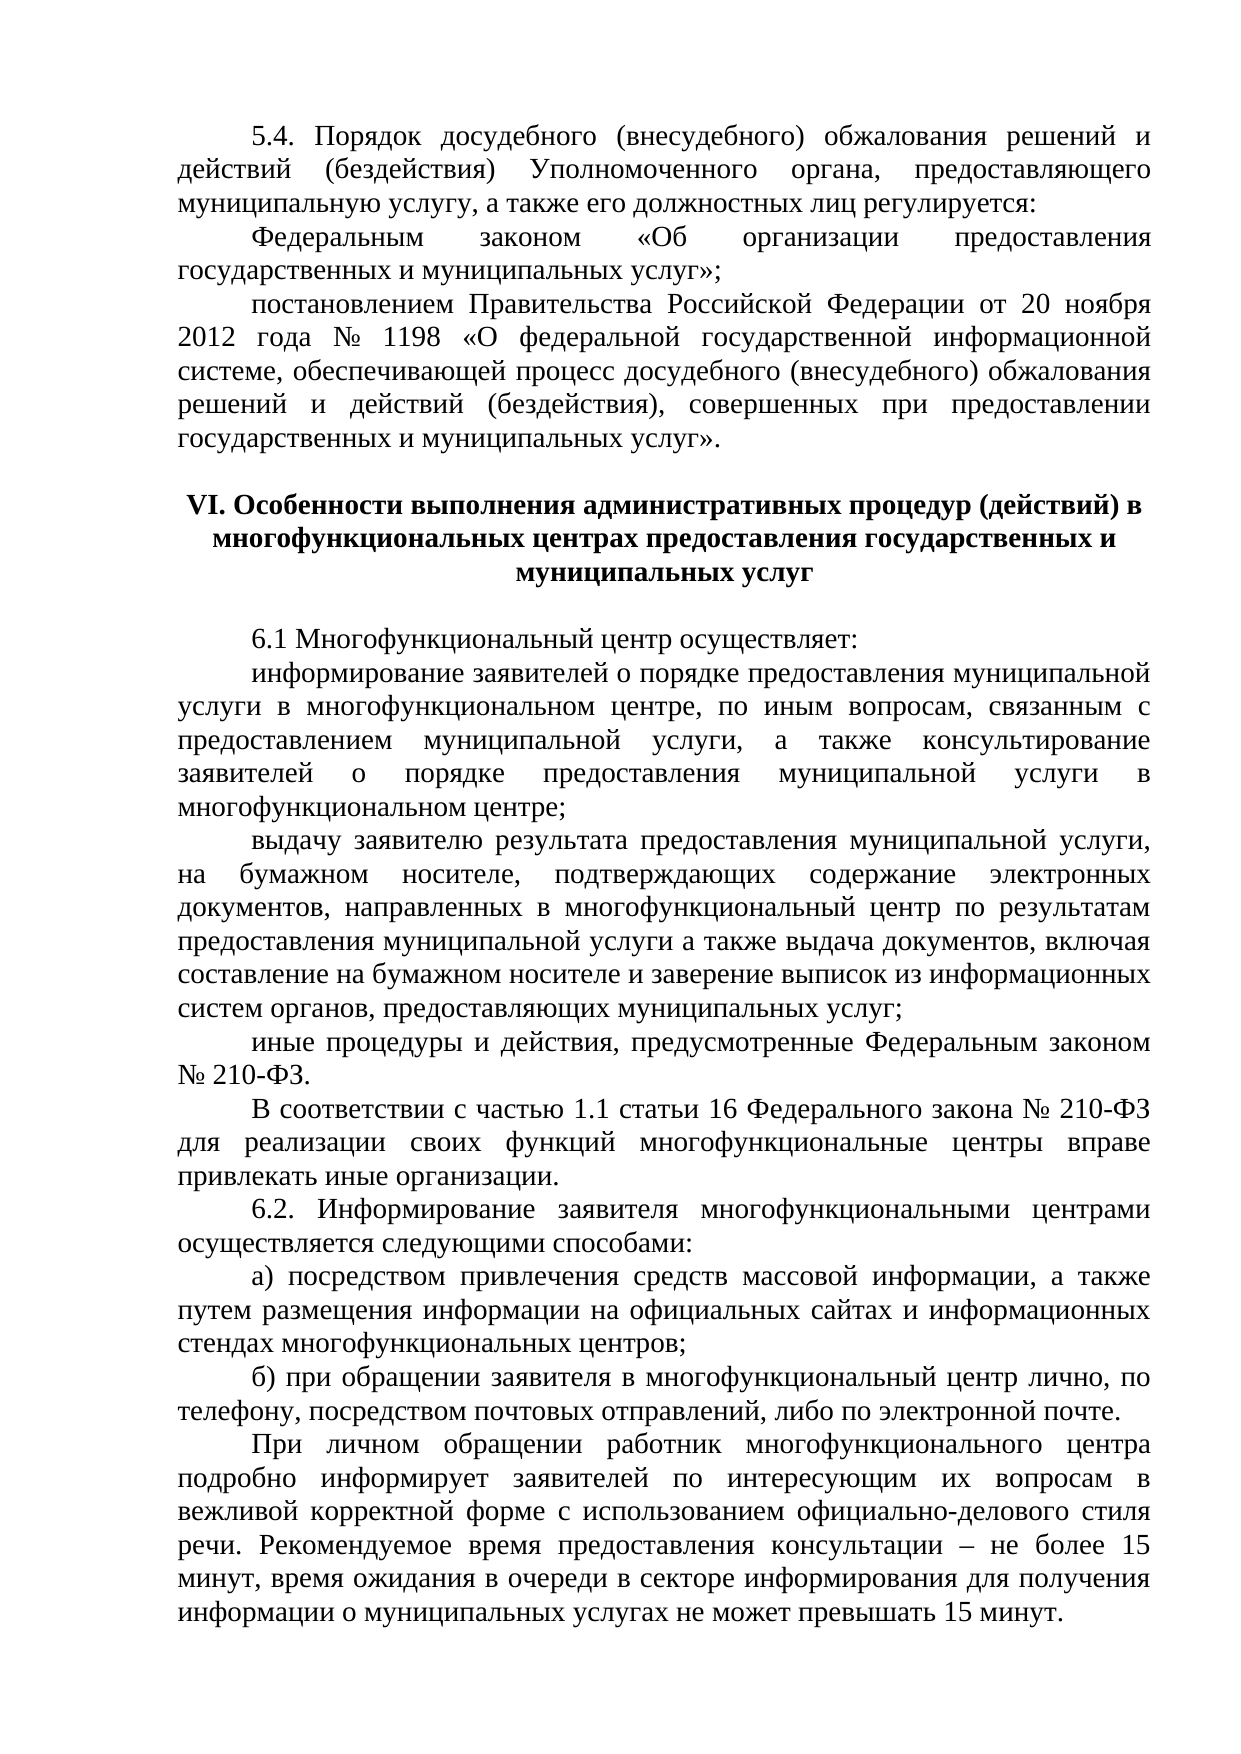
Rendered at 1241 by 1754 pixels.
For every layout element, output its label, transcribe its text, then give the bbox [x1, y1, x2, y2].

text выдачу заявителю результата предоставления муниципальной услуги, на бумажном носителе, подтверждающих содержание электронных документов, направленных в многофункциональный центр по результатам предоставления муниципальной услуги а также выдача документов, включая составление на бумажном носителе и заверение выписок из информационных систем органов, предоставляющих муниципальных услуг; [177, 822, 1152, 1024]
text постановлением Правительства Российской Федерации от 20 ноября 2012 года № 1198 «О федеральной государственной информационной системе, обеспечивающей процесс досудебного (внесудебного) обжалования решений и действий (бездействия), совершенных при предоставлении государственных и муниципальных услуг». [177, 286, 1152, 453]
text Федеральным законом «Об организации предоставления государственных и муниципальных услуг»; [177, 219, 1152, 286]
text б) при обращении заявителя в многофункциональный центр лично, по телефону, посредством почтовых отправлений, либо по электронной почте. [177, 1359, 1152, 1426]
text а) посредством привлечения средств массовой информации, а также путем размещения информации на официальных сайтах и информационных стендах многофункциональных центров; [177, 1258, 1152, 1359]
text иные процедуры и действия, предусмотренные Федеральным законом № 210-ФЗ. [177, 1024, 1152, 1091]
text 6.2. Информирование заявителя многофункциональными центрами осуществляется следующими способами: [177, 1191, 1152, 1258]
text информирование заявителей о порядке предоставления муниципальной услуги в многофункциональном центре, по иным вопросам, связанным с предоставлением муниципальной услуги, а также консультирование заявителей о порядке предоставления муниципальной услуги в многофункциональном центре; [177, 655, 1152, 822]
text При личном обращении работник многофункционального центра подробно информирует заявителей по интересующим их вопросам в вежливой корректной форме с использованием официально-делового стиля речи. Рекомендуемое время предоставления консультации – не более 15 минут, время ожидания в очереди в секторе информирования для получения информации о муниципальных услугах не может превышать 15 минут. [177, 1426, 1152, 1627]
text 5.4. Порядок досудебного (внесудебного) обжалования решений и действий (бездействия) Уполномоченного органа, предоставляющего муниципальную услугу, а также его должностных лиц регулируется: [177, 118, 1152, 219]
text В соответствии с частью 1.1 статьи 16 Федерального закона № 210-ФЗ для реализации своих функций многофункциональные центры вправе привлекать иные организации. [177, 1091, 1152, 1191]
text 6.1 Многофункциональный центр осуществляет: [177, 621, 1152, 655]
text VI. Особенности выполнения административных процедур (действий) в многофункциональных центрах предоставления государственных и муниципальных услуг [177, 487, 1152, 588]
